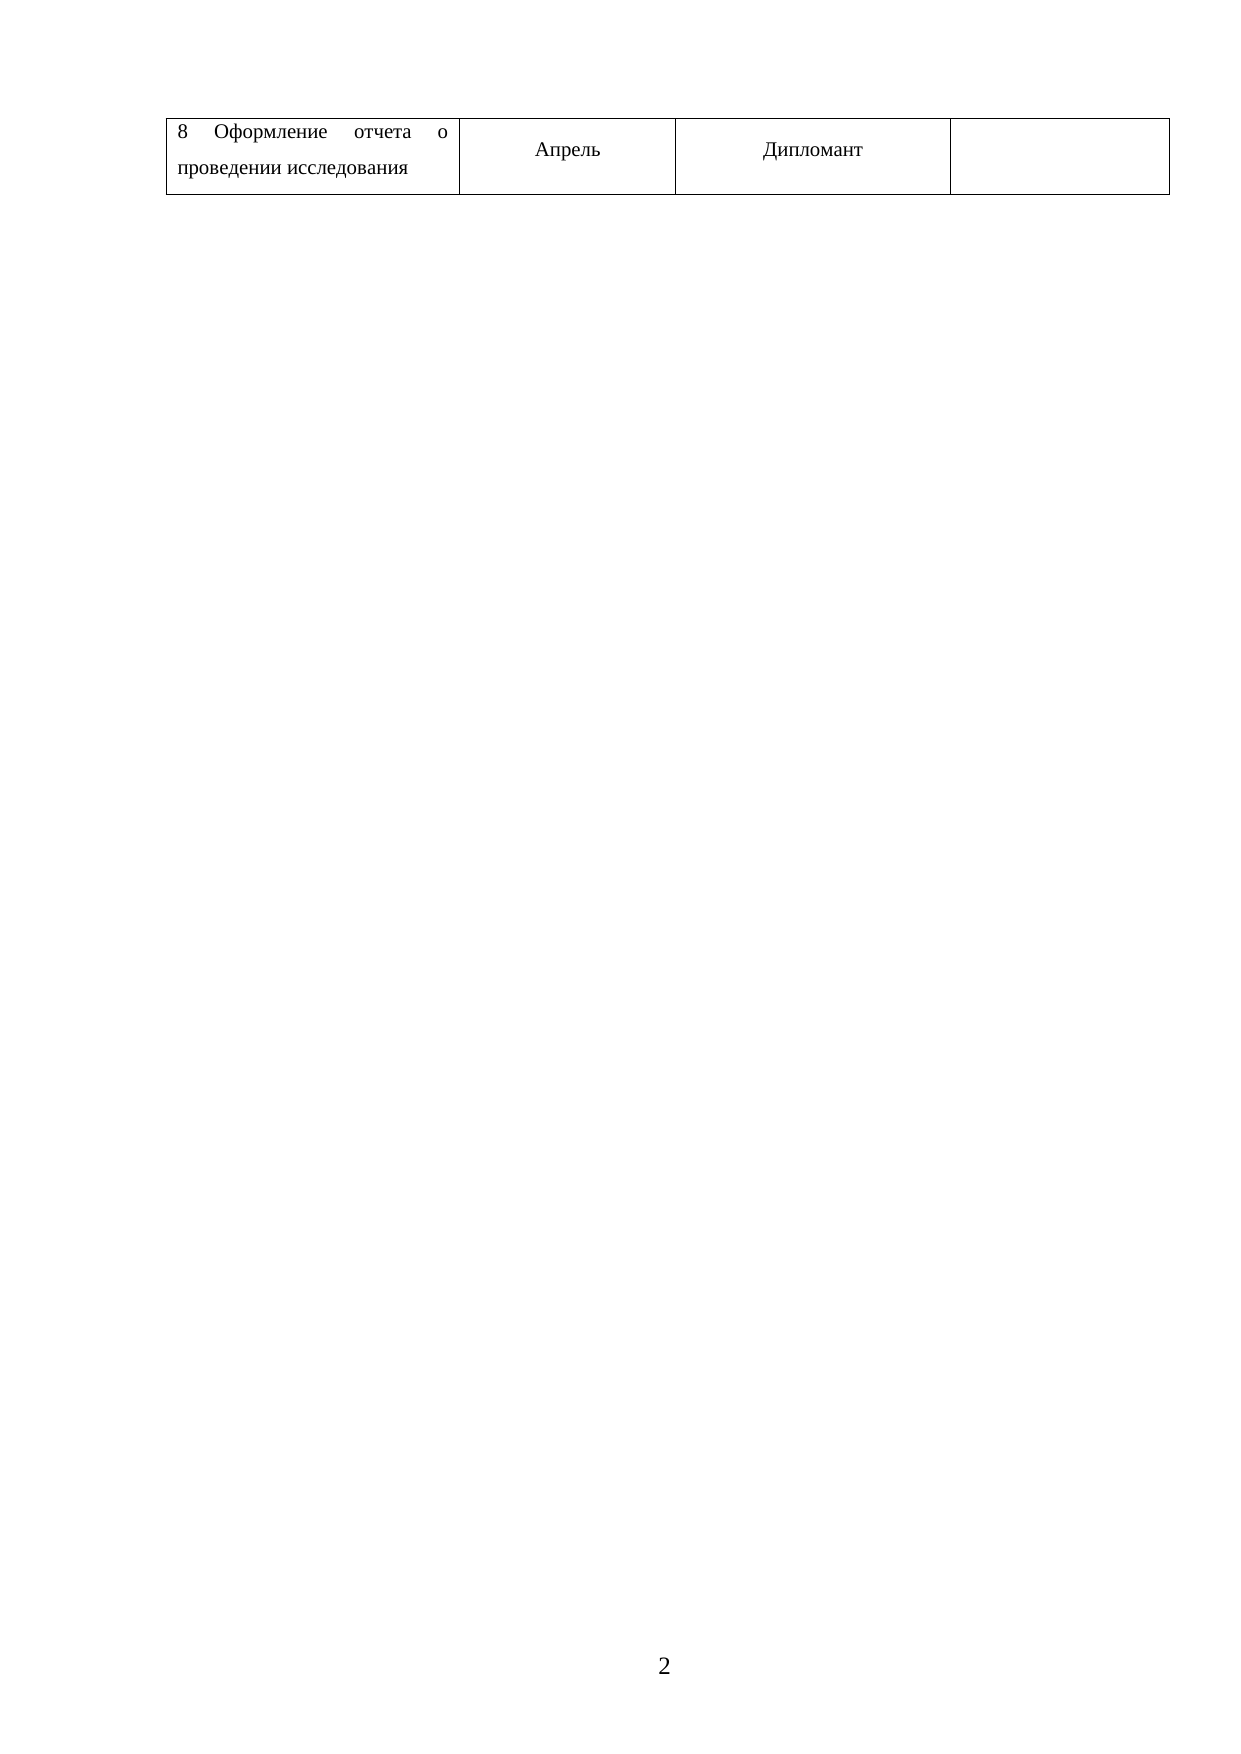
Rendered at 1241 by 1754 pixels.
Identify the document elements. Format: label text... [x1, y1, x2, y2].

table_cell Апрель [460, 119, 675, 193]
table_cell 8 Оформление отчета о проведении исследования [167, 119, 459, 193]
table_cell [951, 119, 1169, 193]
table_cell Дипломант [676, 119, 950, 193]
